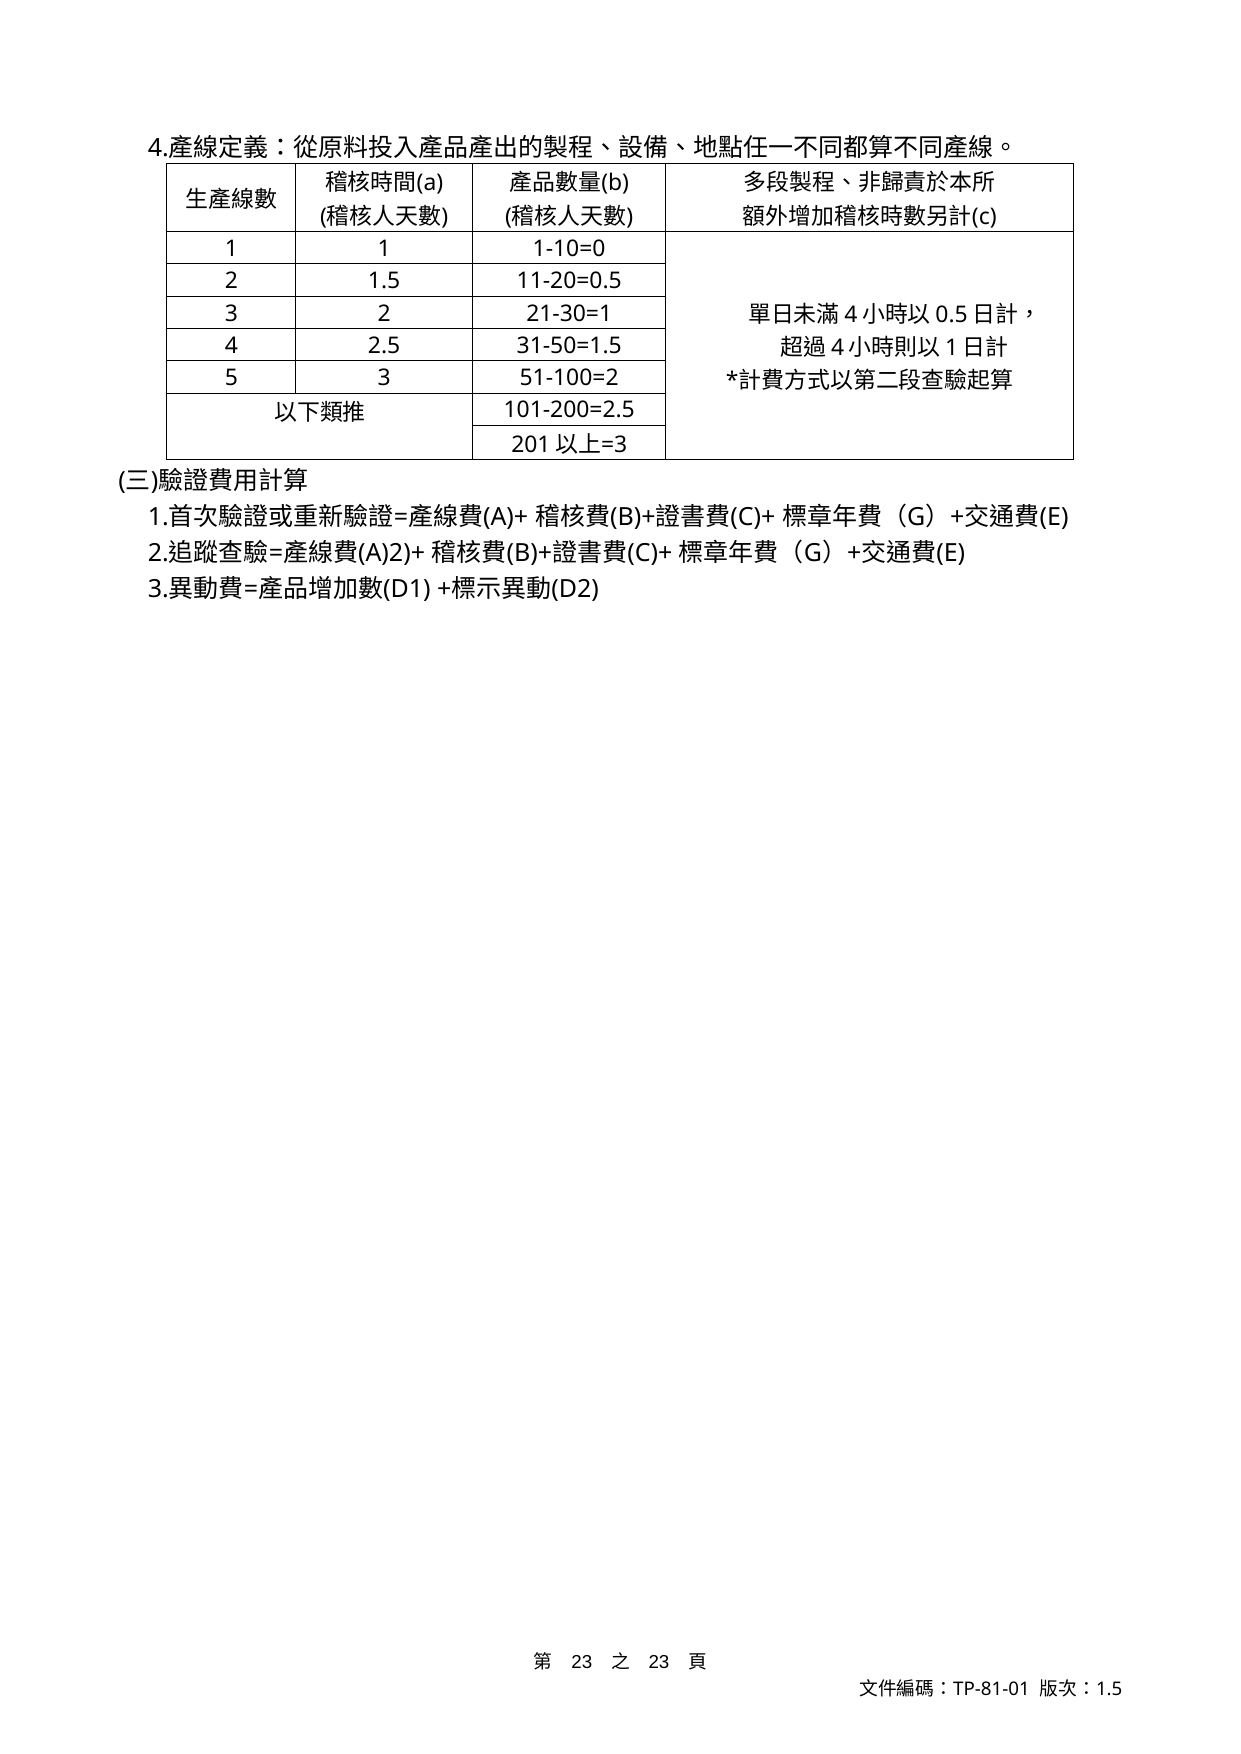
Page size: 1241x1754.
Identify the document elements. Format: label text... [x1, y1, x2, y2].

table_cell 單日未滿4小時以0.5日計， 超過4小時則以1日計 *計費方式以第二段查驗起算 [666, 232, 1073, 459]
table_cell 101-200=2.5 [473, 394, 665, 425]
text 3.異動費=產品增加數(D1) +標示異動(D2) [118, 569, 1122, 605]
table_cell 2.5 [296, 329, 472, 360]
table_cell 5 [167, 361, 295, 392]
text (三)驗證費用計算 [118, 460, 1122, 496]
table_cell 201以上=3 [473, 426, 665, 459]
table_cell 2 [167, 264, 295, 296]
table_cell 1 [296, 232, 472, 263]
table_cell 51-100=2 [473, 361, 665, 392]
table_cell 3 [296, 361, 472, 392]
table_header 多段製程、非歸責於本所 額外增加稽核時數另計(c) [666, 164, 1073, 231]
table_header 產品數量(b) (稽核人天數) [473, 164, 665, 231]
table_header 生產線數 [167, 164, 295, 231]
table_cell 31-50=1.5 [473, 329, 665, 360]
text 4.產線定義：從原料投入產品產出的製程、設備、地點任一不同都算不同產線。 [118, 127, 1202, 163]
table_cell 1.5 [296, 264, 472, 296]
table_cell 以下類推 [167, 394, 472, 459]
table_cell 1-10=0 [473, 232, 665, 263]
table_header 稽核時間(a) (稽核人天數) [296, 164, 472, 231]
table_cell 21-30=1 [473, 297, 665, 328]
text 2.追蹤查驗=產線費(A)2)+ 稽核費(B)+證書費(C)+ 標章年費（G）+交通費(E) [118, 533, 1122, 569]
table_cell 2 [296, 297, 472, 328]
table_cell 3 [167, 297, 295, 328]
table_cell 11-20=0.5 [473, 264, 665, 296]
text 1.首次驗證或重新驗證=產線費(A)+ 稽核費(B)+證書費(C)+ 標章年費（G）+交通費(E) [148, 496, 1122, 533]
table_cell 4 [167, 329, 295, 360]
table_cell 1 [167, 232, 295, 263]
